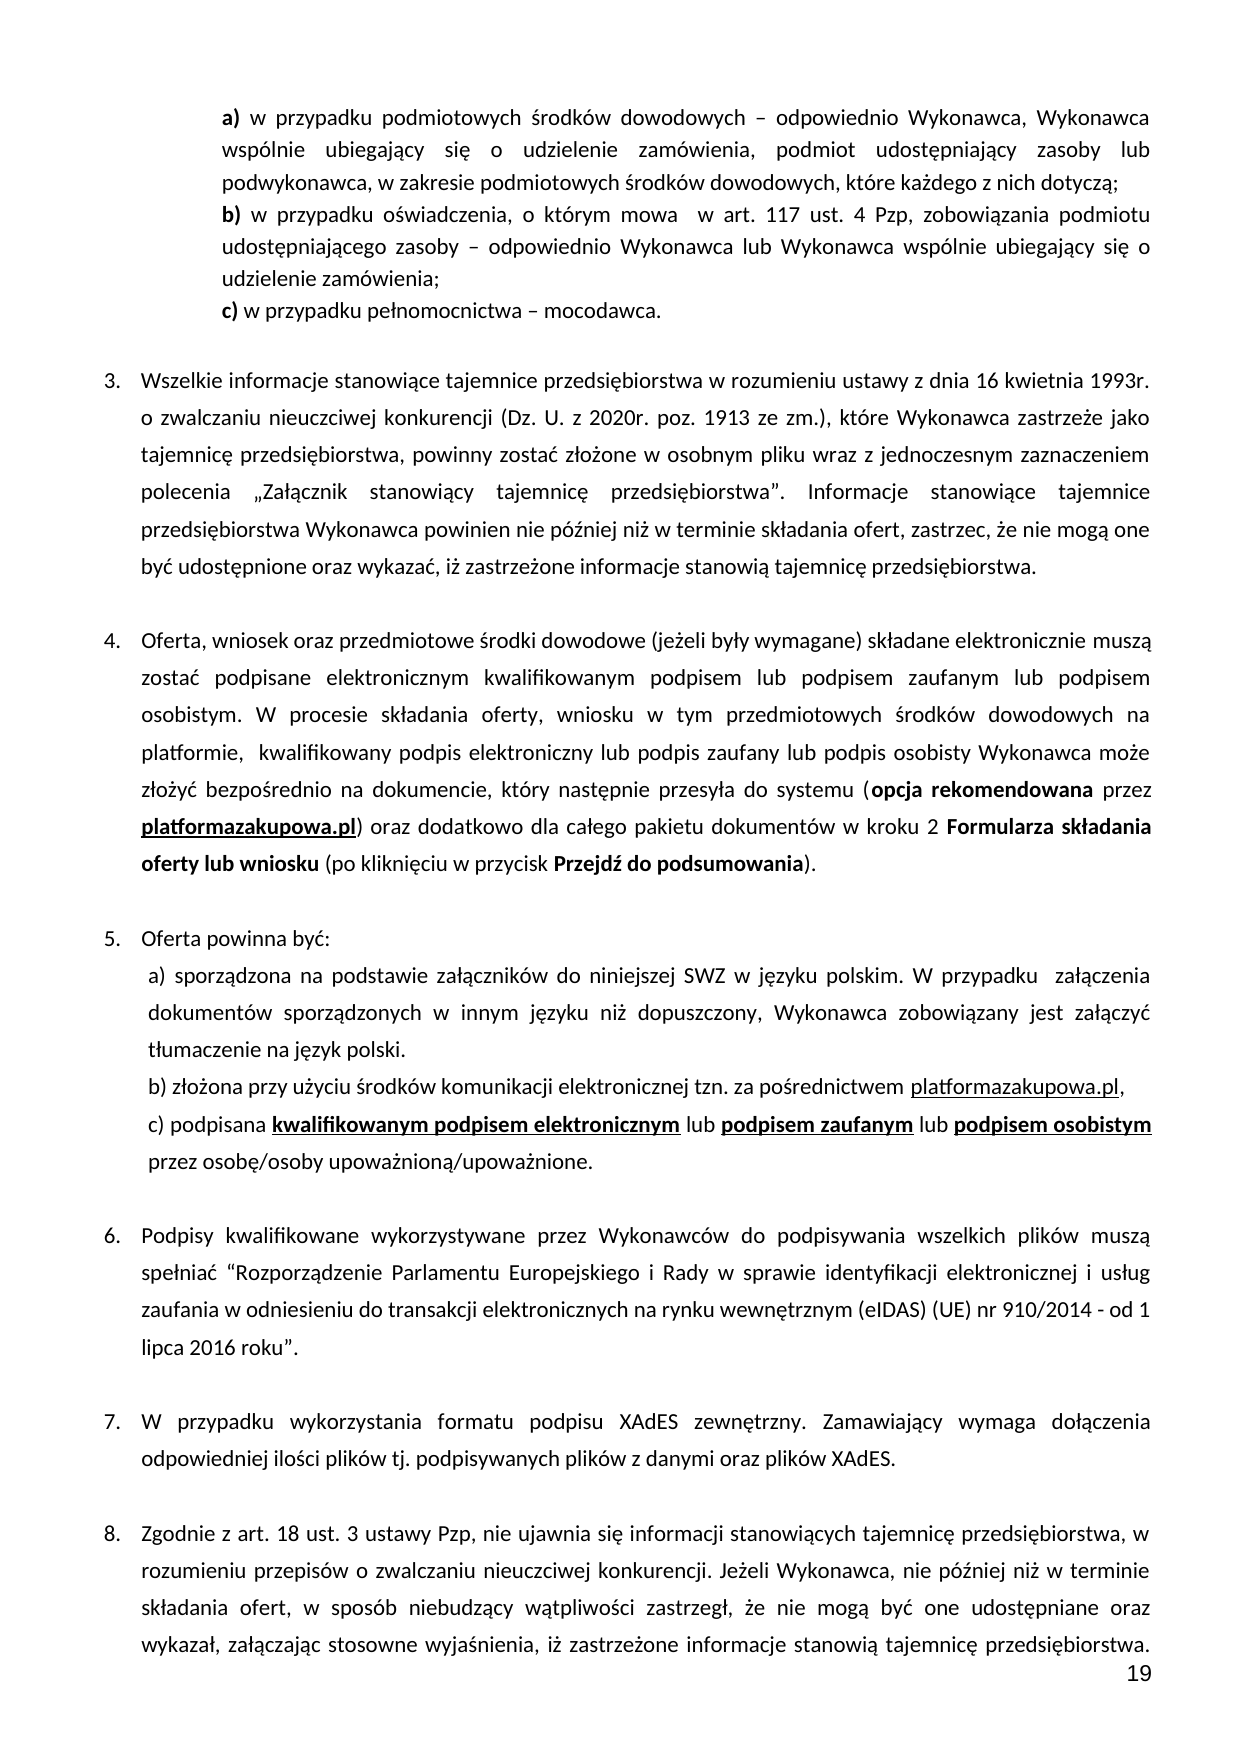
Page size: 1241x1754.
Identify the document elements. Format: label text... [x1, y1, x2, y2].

text a) sporządzona na podstawie załączników do niniejszej SWZ w języku polskim. W przypadku załączenia dokumentów sporządzonych w innym języku niż dopuszczony, Wykonawca zobowiązany jest załączyć tłumaczenie na język polski. [148, 961, 1152, 1063]
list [103, 1519, 1152, 1658]
list W przypadku wykorzystania formatu podpisu XAdES zewnętrzny. Zamawiający wymaga dołączenia odpowiedniej ilości plików tj. podpisywanych plików z danymi oraz plików XAdES. [103, 1407, 1152, 1472]
text c) w przypadku pełnomocnictwa – mocodawca. [222, 297, 1152, 324]
text c) podpisana kwalifikowanym podpisem elektronicznym lub podpisem zaufanym lub podpisem osobistym przez osobę/osoby upoważnioną/upoważnione. [148, 1110, 1152, 1175]
list Oferta powinna być: [103, 924, 1152, 952]
text b) złożona przy użyciu środków komunikacji elektronicznej tzn. za pośrednictwem platformazakupowa.pl, [148, 1072, 1152, 1101]
text b) w przypadku oświadczenia, o którym mowa w art. 117 ust. 4 Pzp, zobowiązania podmiotu udostępniającego zasoby – odpowiednio Wykonawca lub Wykonawca wspólnie ubiegający się o udzielenie zamówienia; [222, 200, 1152, 292]
text a) w przypadku podmiotowych środków dowodowych – odpowiednio Wykonawca, Wykonawca wspólnie ubiegający się o udzielenie zamówienia, podmiot udostępniający zasoby lub podwykonawca, w zakresie podmiotowych środków dowodowych, które każdego z nich dotyczą; [222, 103, 1152, 196]
list Wszelkie informacje stanowiące tajemnice przedsiębiorstwa w rozumieniu ustawy z dnia 16 kwietnia 1993r. o zwalczaniu nieuczciwej konkurencji (Dz. U. z 2020r. poz. 1913 ze zm.), które Wykonawca zastrzeże jako tajemnicę przedsiębiorstwa, powinny zostać złożone w osobnym pliku wraz z jednoczesnym zaznaczeniem polecenia „Załącznik stanowiący tajemnicę przedsiębiorstwa”. Informacje stanowiące tajemnice przedsiębiorstwa Wykonawca powinien nie później niż w terminie składania ofert, zastrzec, że nie mogą one być udostępnione oraz wykazać, iż zastrzeżone informacje stanowią tajemnicę przedsiębiorstwa. [103, 366, 1152, 580]
list Podpisy kwalifikowane wykorzystywane przez Wykonawców do podpisywania wszelkich plików muszą spełniać “Rozporządzenie Parlamentu Europejskiego i Rady w sprawie identyfikacji elektronicznej i usług zaufania w odniesieniu do transakcji elektronicznych na rynku wewnętrznym (eIDAS) (UE) nr 910/2014 - od 1 lipca 2016 roku”. [103, 1221, 1152, 1361]
list Oferta, wniosek oraz przedmiotowe środki dowodowe (jeżeli były wymagane) składane elektronicznie muszą zostać podpisane elektronicznym kwalifikowanym podpisem lub podpisem zaufanym lub podpisem osobistym. W procesie składania oferty, wniosku w tym przedmiotowych środków dowodowych na platformie, kwalifikowany podpis elektroniczny lub podpis zaufany lub podpis osobisty Wykonawca może złożyć bezpośrednio na dokumencie, który następnie przesyła do systemu (opcja rekomendowana przez platformazakupowa.pl) oraz dodatkowo dla całego pakietu dokumentów w kroku 2 Formularza składania oferty lub wniosku (po kliknięciu w przycisk Przejdź do podsumowania). [103, 626, 1152, 877]
